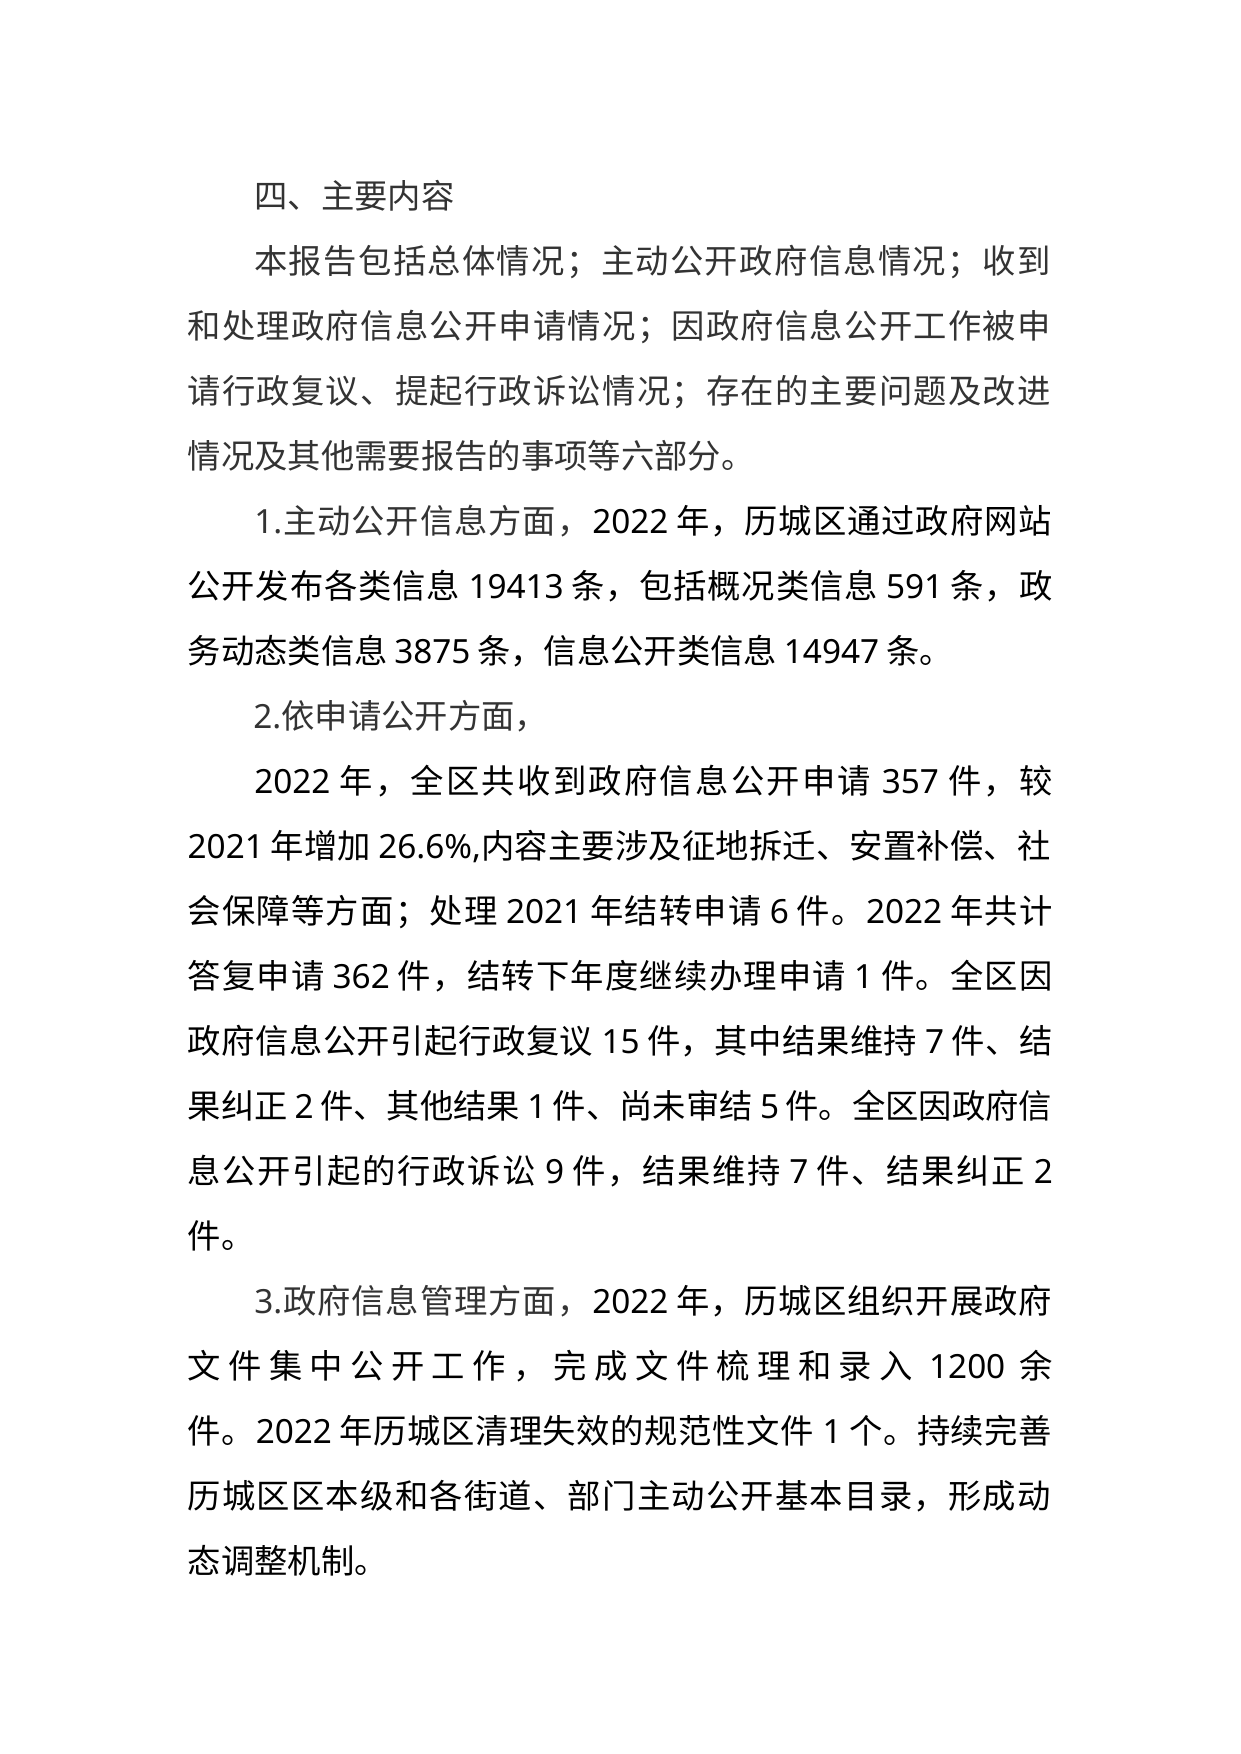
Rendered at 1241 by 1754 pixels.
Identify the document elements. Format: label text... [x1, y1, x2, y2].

list 2.依申请公开方面， [253, 682, 1053, 747]
list 2022年，全区共收到政府信息公开申请357件，较2021年增加26.6%,内容主要涉及征地拆迁、安置补偿、社会保障等方面；处理2021年结转申请6件。2022年共计答复申请362件，结转下年度继续办理申请1件。全区因政府信息公开引起行政复议15件，其中结果维持7件、结果纠正2件、其他结果1件、尚未审结5件。全区因政府信息公开引起的行政诉讼9件，结果维持7件、结果纠正2件。 [187, 747, 1053, 1267]
list 3.政府信息管理方面，2022年，历城区组织开展政府文件集中公开工作，完成文件梳理和录入1200余件。2022年历城区清理失效的规范性文件1个。持续完善历城区区本级和各街道、部门主动公开基本目录，形成动态调整机制。 [187, 1267, 1053, 1592]
list 本报告包括总体情况；主动公开政府信息情况；收到和处理政府信息公开申请情况；因政府信息公开工作被申请行政复议、提起行政诉讼情况；存在的主要问题及改进情况及其他需要报告的事项等六部分。 [187, 227, 1053, 487]
text 1.主动公开信息方面，2022年，历城区通过政府网站公开发布各类信息19413条，包括概况类信息591条，政务动态类信息3875条，信息公开类信息14947条。 [187, 487, 1053, 682]
list 主要内容 [187, 162, 1053, 227]
